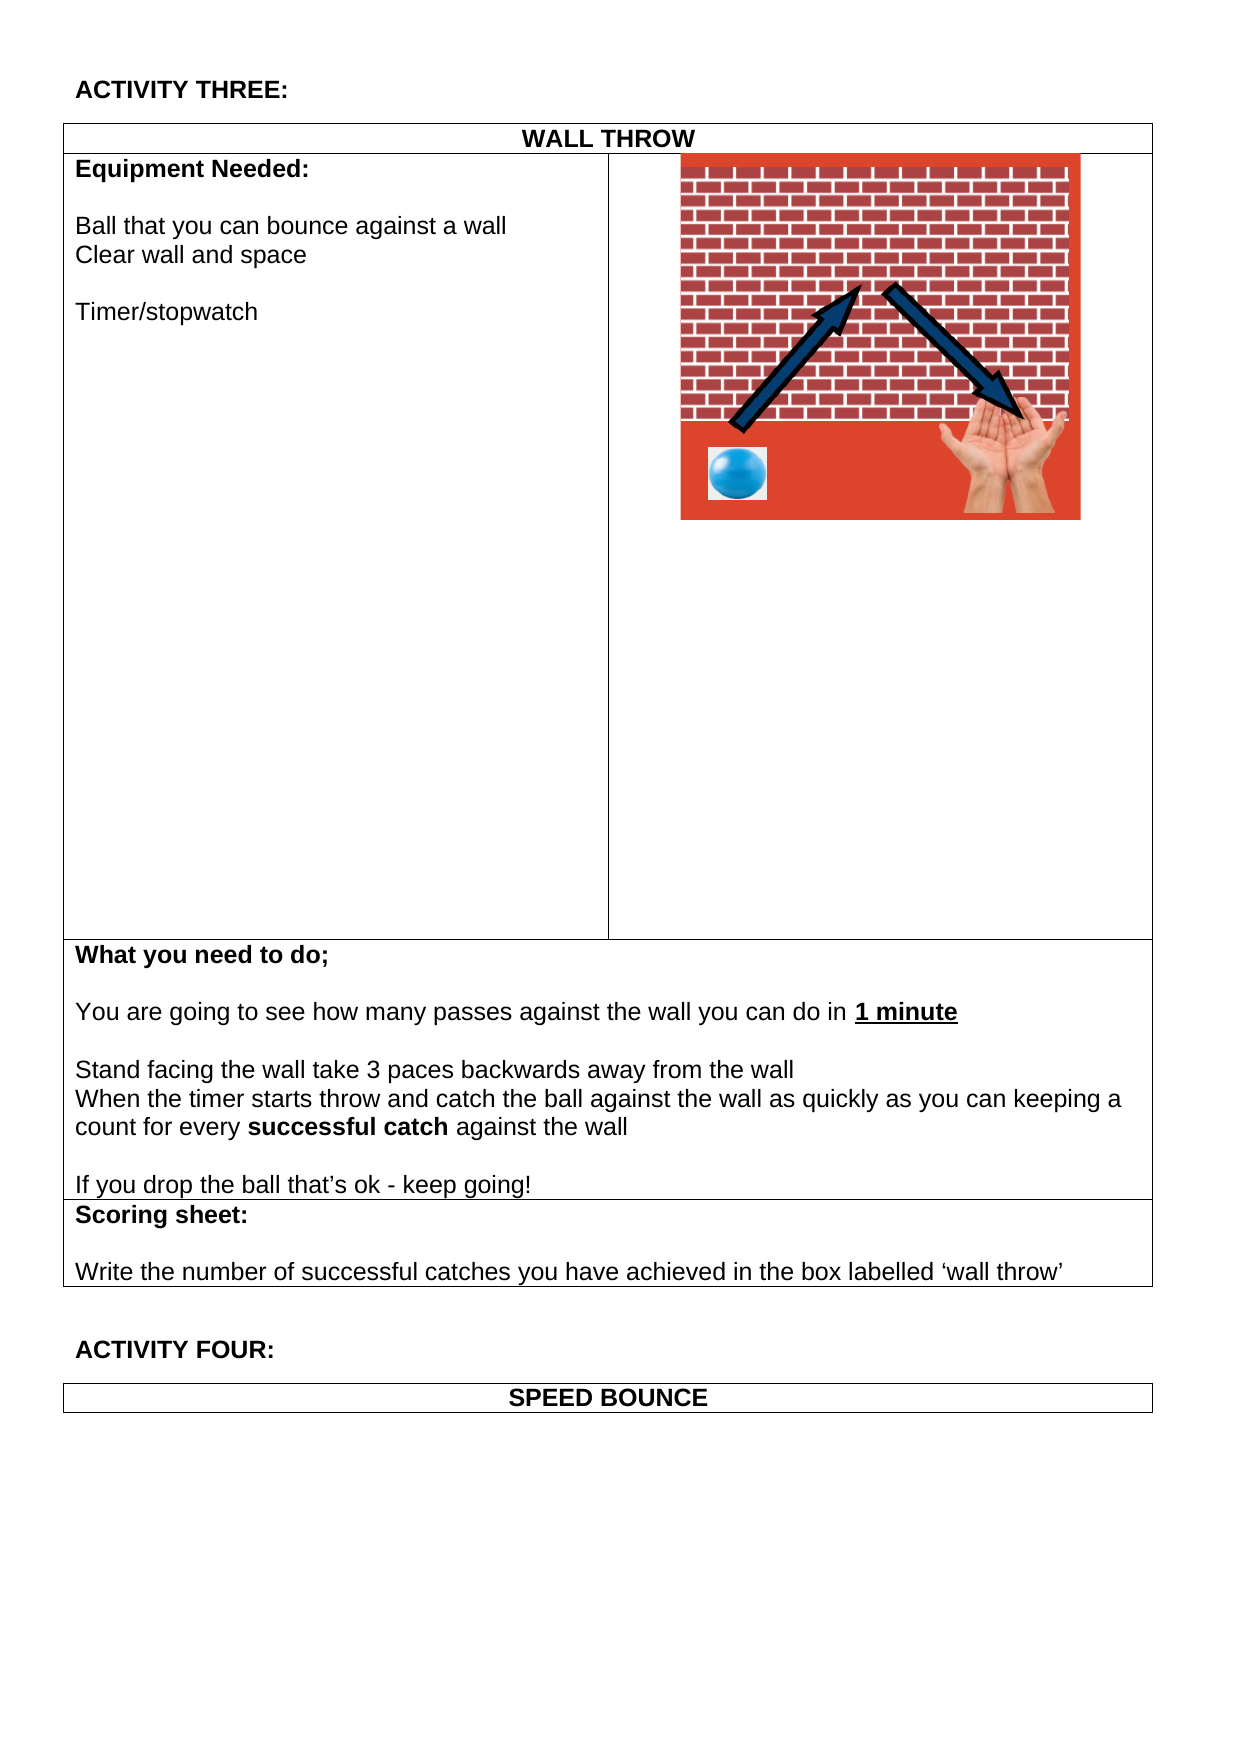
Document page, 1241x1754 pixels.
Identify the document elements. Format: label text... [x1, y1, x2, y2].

table_cell Scoring sheet: Write the number of successful catches you have achieved in the box labelled ‘wall throw’ [64, 1200, 1152, 1286]
table_cell [609, 154, 1152, 939]
table_cell Equipment Needed: Ball that you can bounce against a wall Clear wall and space Timer/stopwatch [64, 154, 608, 939]
table_header WALL THROW [64, 124, 1152, 152]
table_cell What you need to do; You are going to see how many passes against the wall you can do in 1 minute Stand facing the wall take 3 paces backwards away from the wall When the timer starts throw and catch the ball against the wall as quickly as you can keeping a count for every successful catch against the wall If you drop the ball that’s ok - keep going! [64, 940, 1152, 1199]
table_header SPEED BOUNCE [64, 1384, 1152, 1412]
text ACTIVITY FOUR: [75, 1335, 1165, 1363]
text ACTIVITY THREE: [75, 75, 1165, 104]
